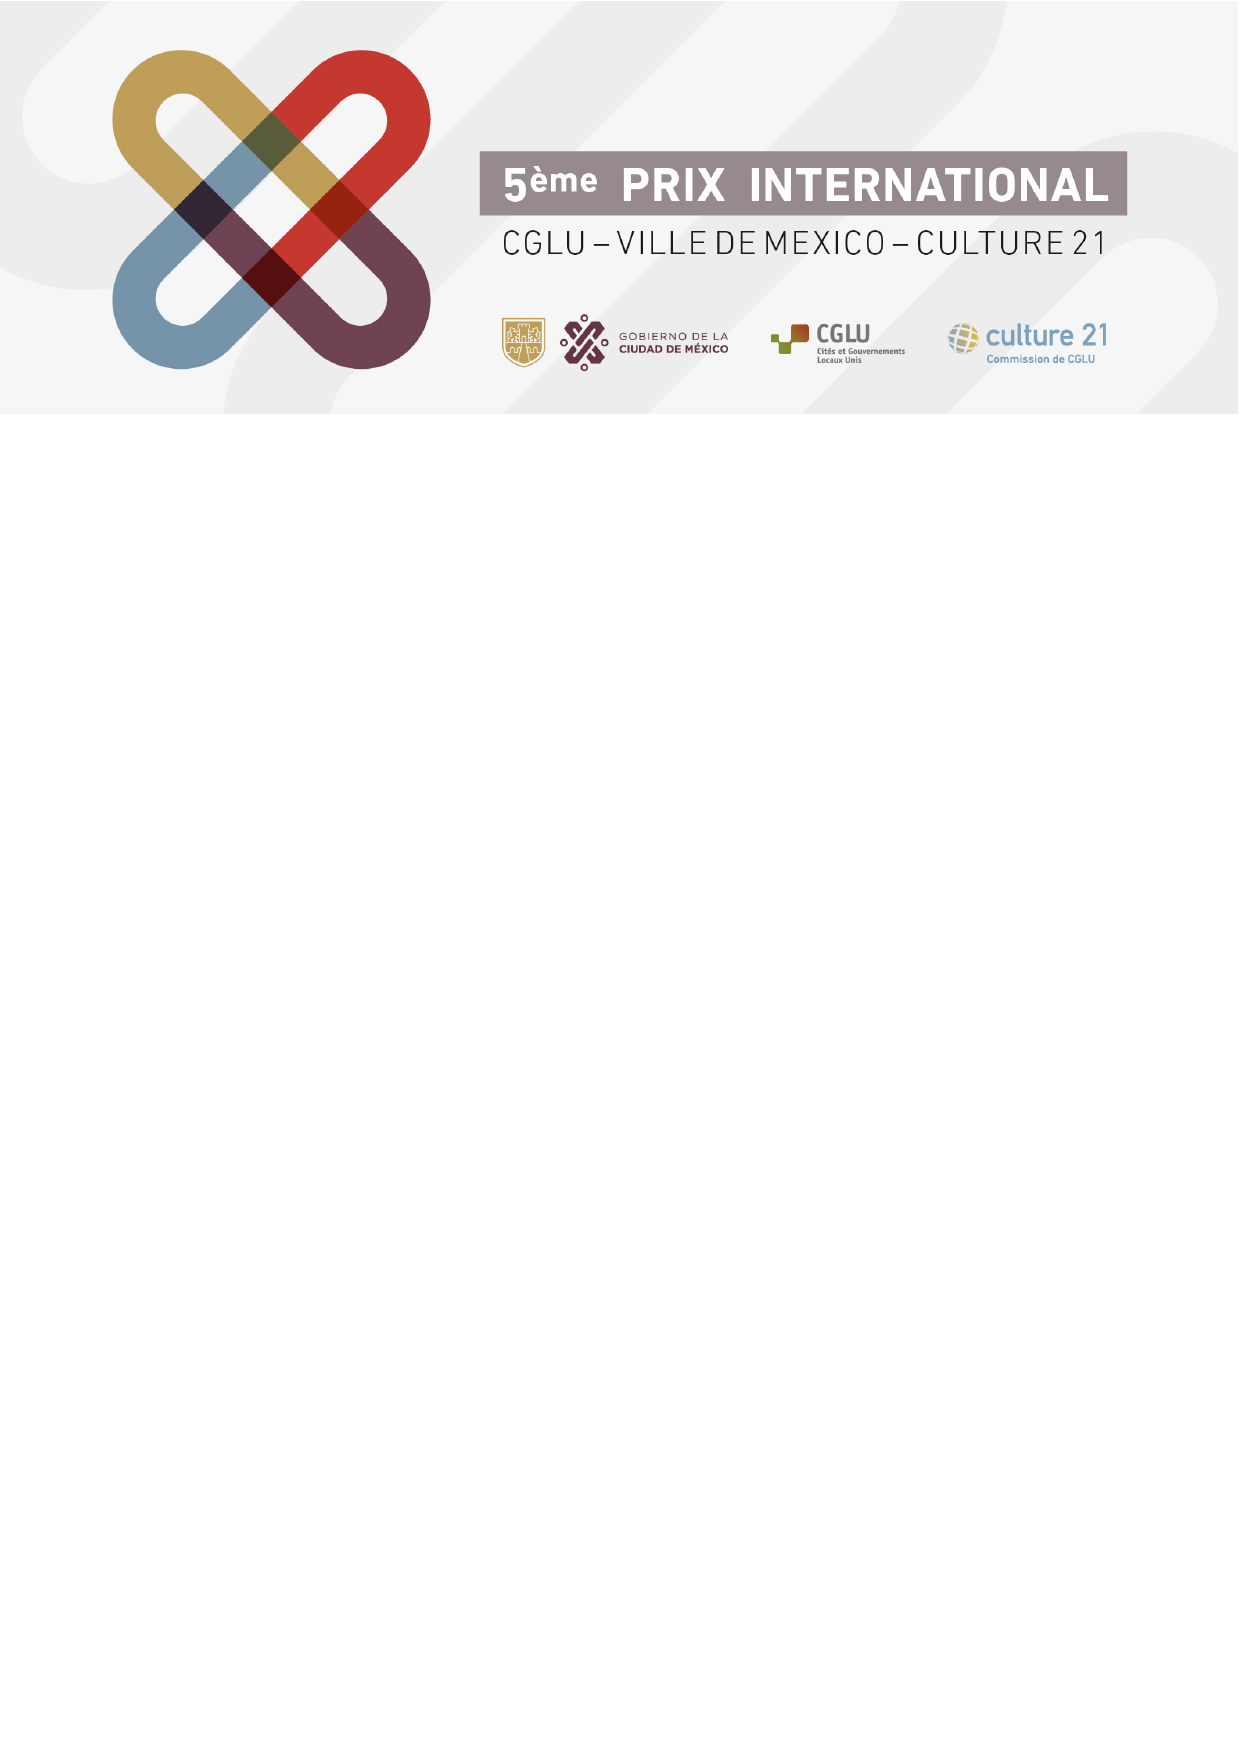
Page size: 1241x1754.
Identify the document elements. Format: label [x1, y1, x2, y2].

picture [0, 1, 1239, 414]
